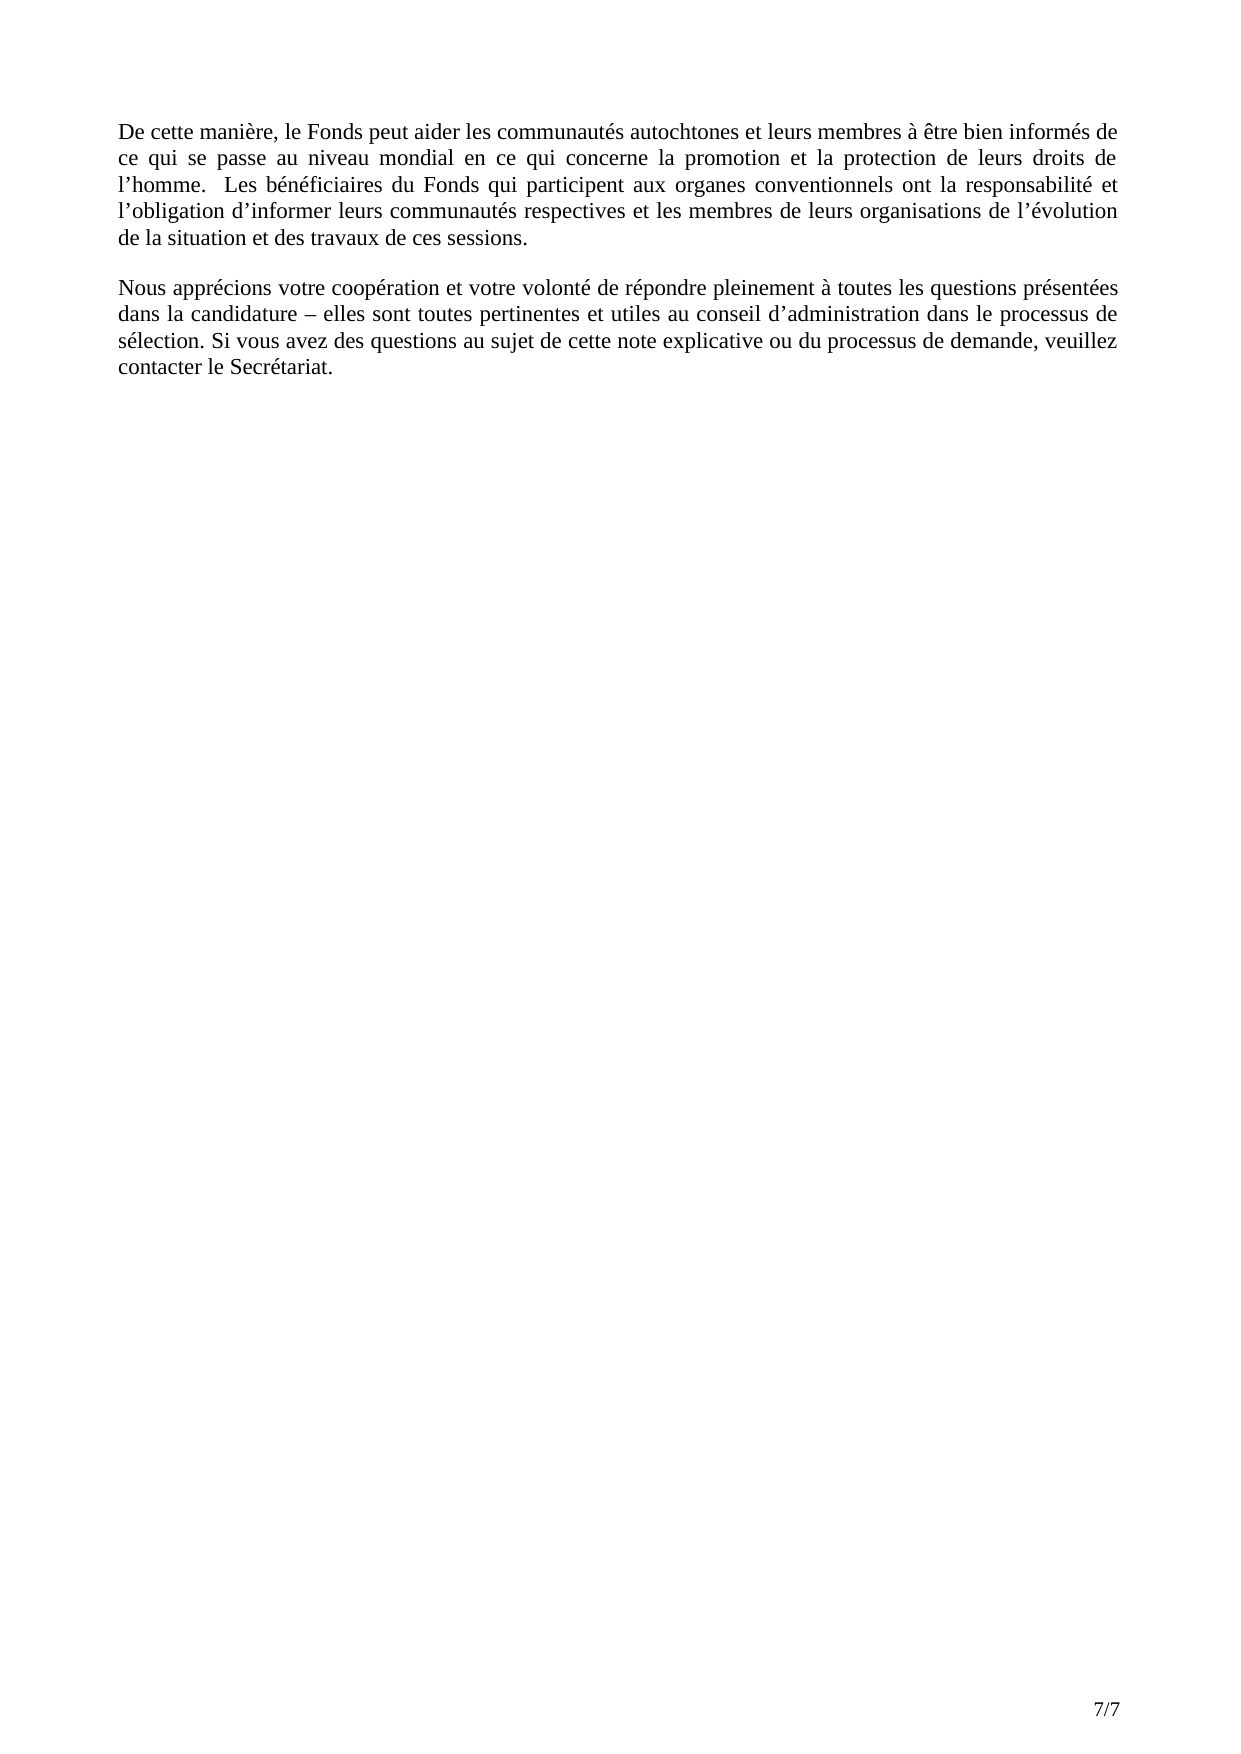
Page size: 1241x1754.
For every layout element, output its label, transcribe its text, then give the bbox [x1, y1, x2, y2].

text Nous apprécions votre coopération et votre volonté de répondre pleinement à toutes les questions présentées dans la candidature – elles sont toutes pertinentes et utiles au conseil d’administration dans le processus de sélection. Si vous avez des questions au sujet de cette note explicative ou du processus de demande, veuillez contacter le Secrétariat. [118, 274, 1120, 379]
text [118, 118, 1120, 250]
